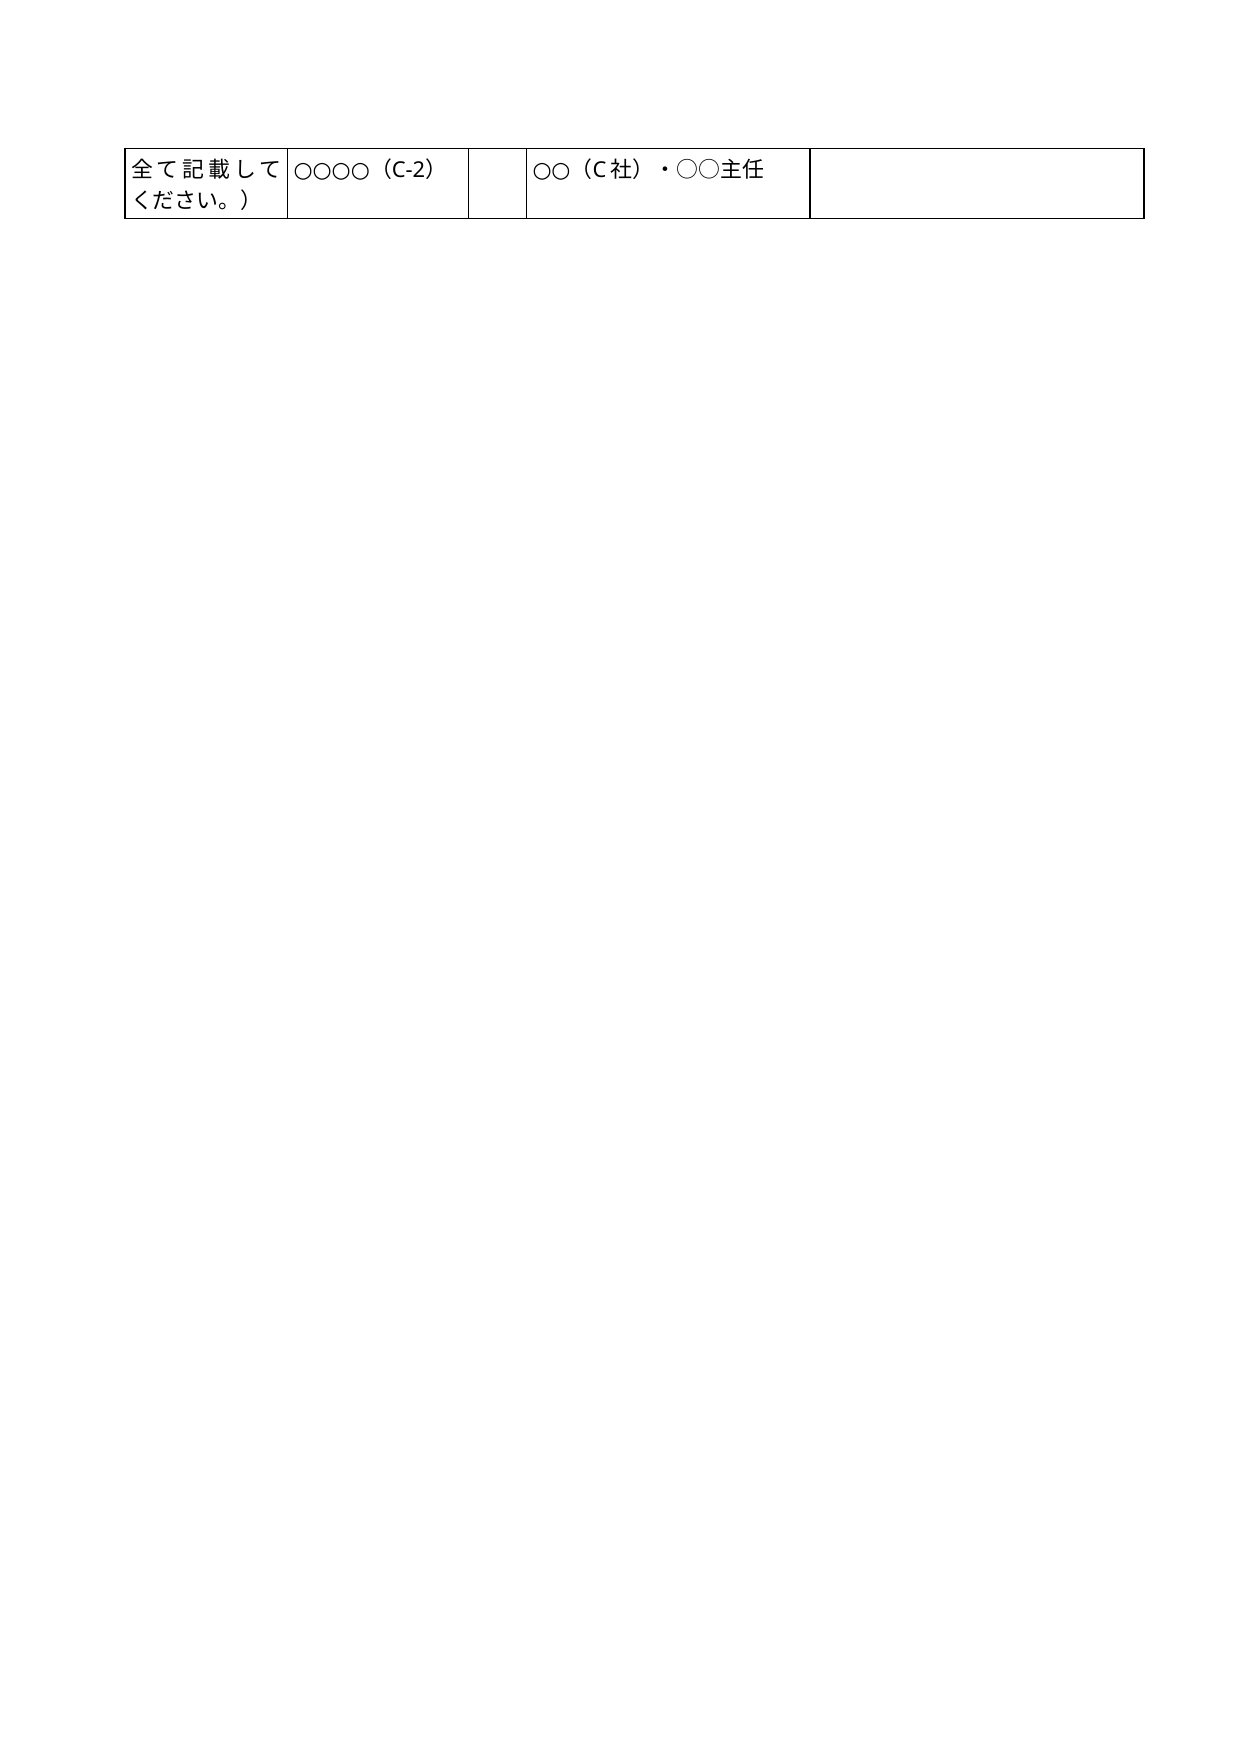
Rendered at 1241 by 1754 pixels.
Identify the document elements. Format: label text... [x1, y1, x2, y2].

table_cell [811, 149, 1143, 218]
table_cell [469, 149, 526, 218]
table_cell ○○（C社）・○○主任 [527, 149, 809, 218]
table_cell ○○○○（C-2） [288, 149, 468, 218]
